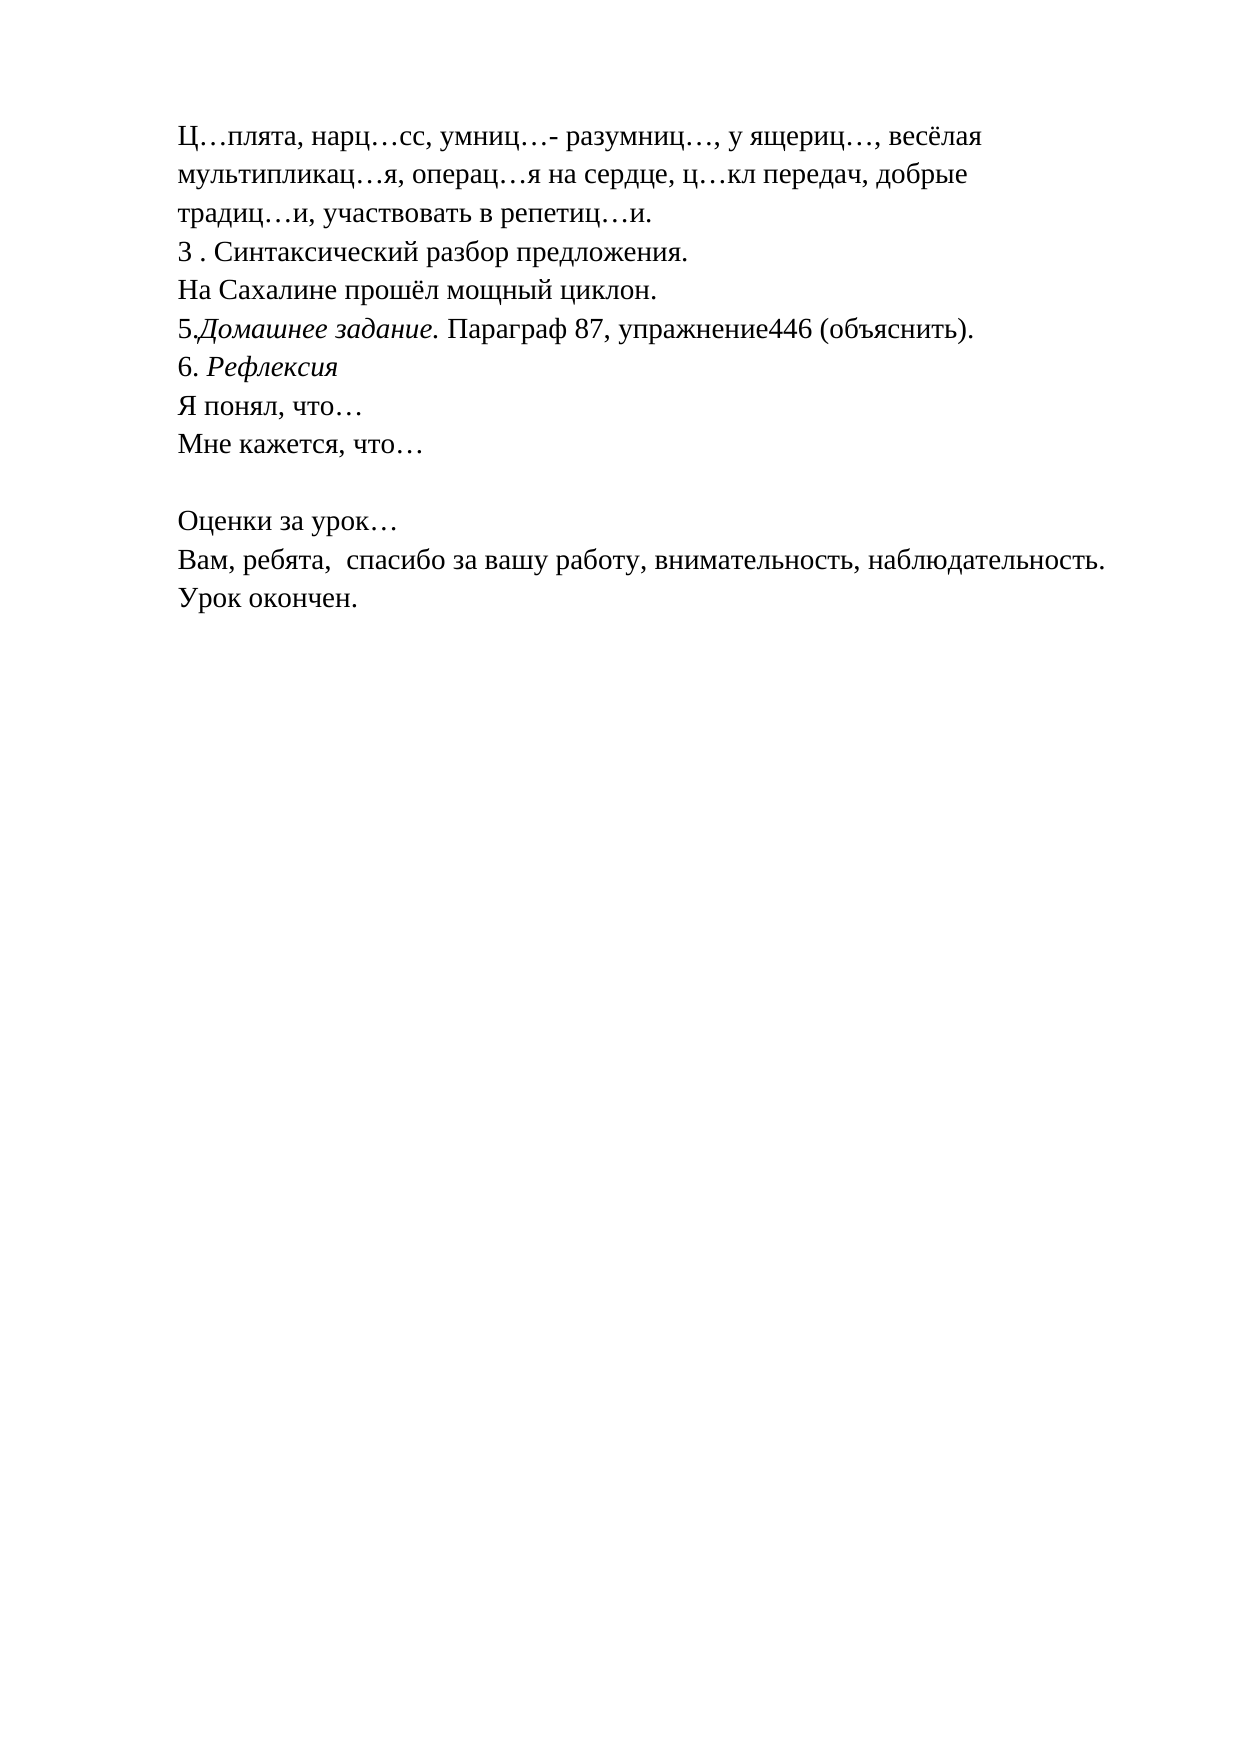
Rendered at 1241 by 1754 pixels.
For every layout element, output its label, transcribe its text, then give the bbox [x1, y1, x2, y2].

text традиц…и, участвовать в репетиц…и. [177, 195, 1152, 229]
text Я понял, что… [177, 388, 1152, 421]
text 3 . Синтаксический разбор предложения. [177, 234, 1152, 267]
text 5.Домашнее задание. Параграф 87, упражнение446 (объяснить). [177, 311, 1152, 344]
text 6. Рефлексия [177, 349, 1152, 383]
text Мне кажется, что… [177, 426, 1152, 460]
text Урок окончен. [177, 581, 1152, 614]
text Оценки за урок… [177, 503, 1152, 537]
text Ц…плята, нарц…сс, умниц…- разумниц…, у ящериц…, весёлая мультипликац…я, операц…я на сердце, ц…кл передач, добрые [177, 118, 1152, 190]
text Вам, ребята, спасибо за вашу работу, внимательность, наблюдательность. [177, 542, 1152, 576]
text На Сахалине прошёл мощный циклон. [177, 272, 1152, 306]
